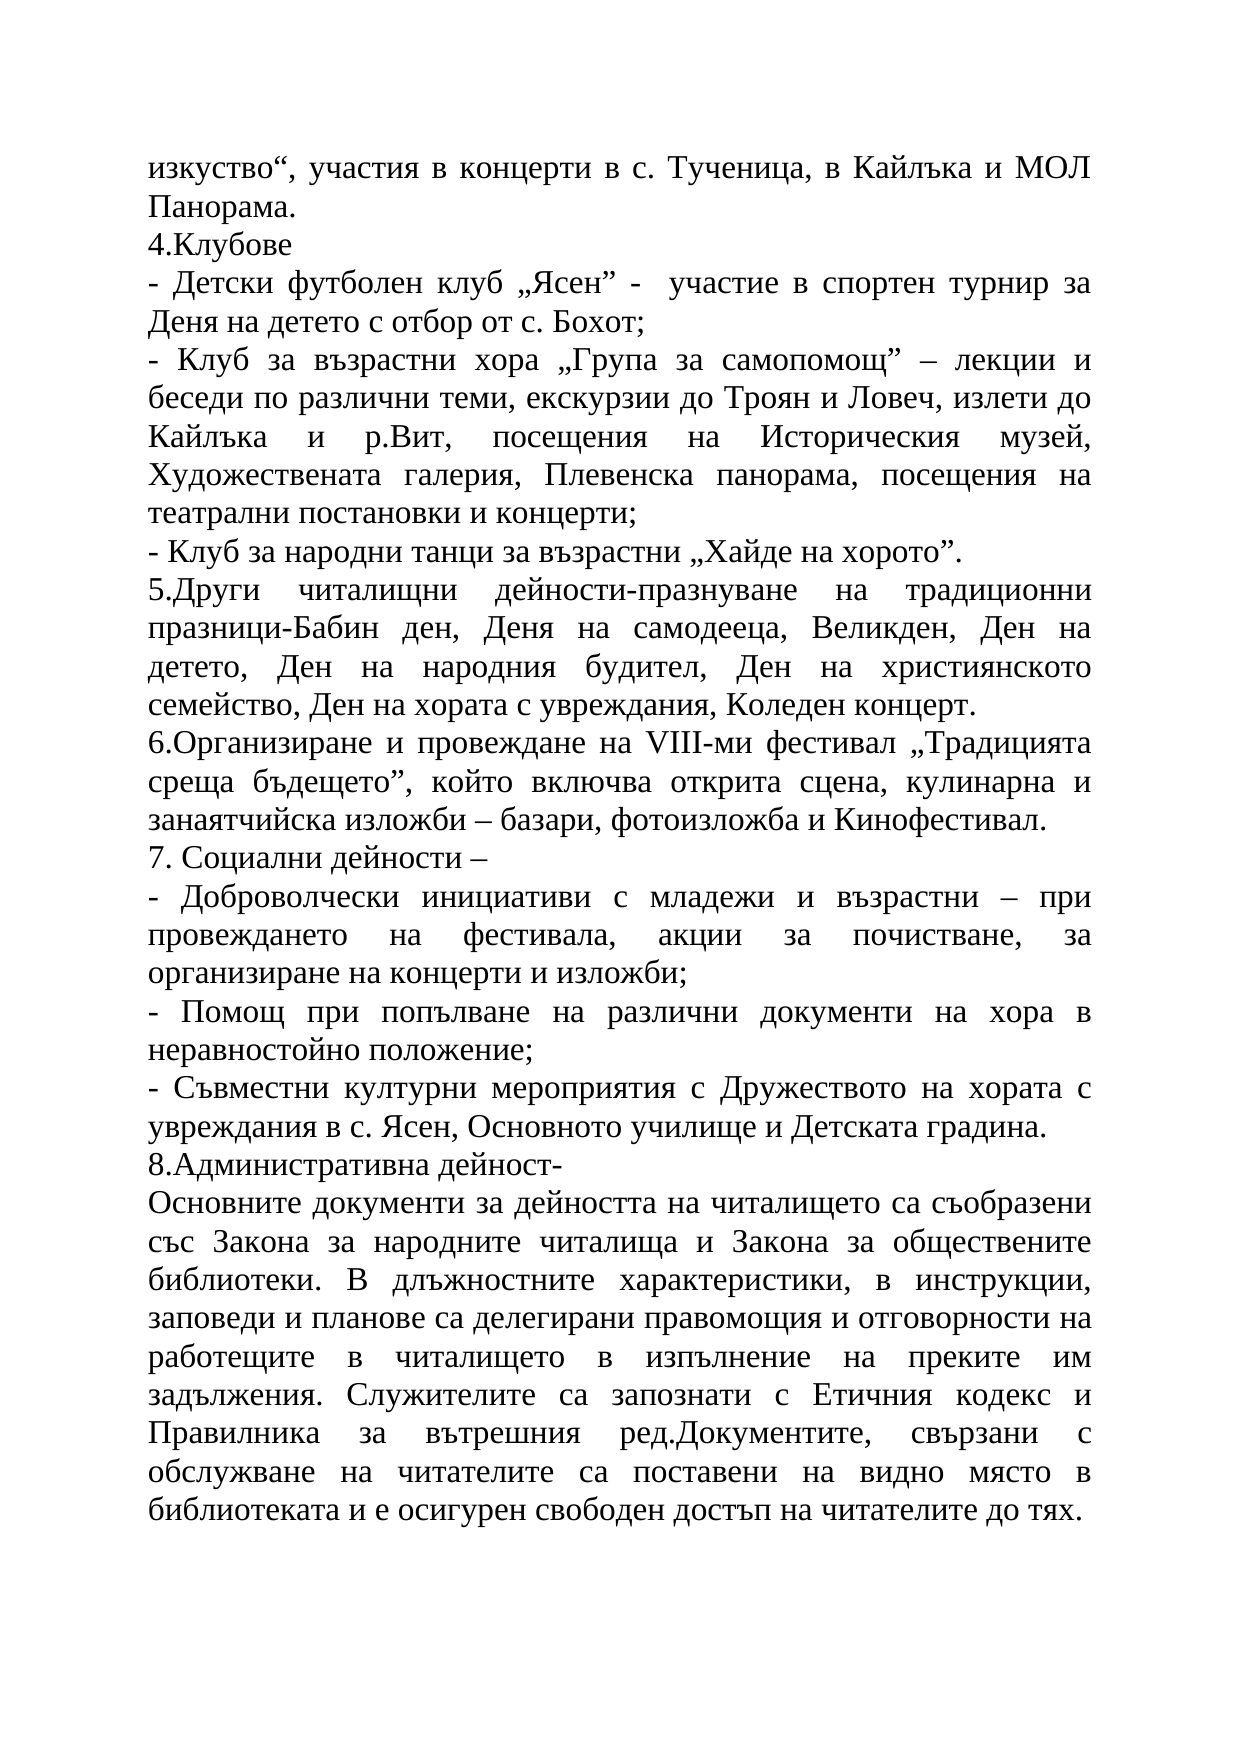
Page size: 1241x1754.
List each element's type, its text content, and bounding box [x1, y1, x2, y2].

text 8.Административна дейност- [148, 1144, 1093, 1183]
text - Помощ при попълване на различни документи на хора в неравностойно положение; [148, 991, 1093, 1068]
text - Детски футболен клуб „Ясен” - участие в спортен турнир за Деня на детето с отбор от с. Бохот; [148, 263, 1093, 339]
text - Клуб за възрастни хора „Група за самопомощ” – лекции и беседи по различни теми, екскурзии до Троян и Ловеч, излети до Кайлъка и р.Вит, посещения на Историческия музей, Художествената галерия, Плевенска панорама, посещения на театрални постановки и концерти; [148, 339, 1093, 531]
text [148, 148, 1093, 224]
text 6.Организиране и провеждане на VІІІ-ми фестивал „Традицията среща бъдещето”, който включва открита сцена, кулинарна и занаятчийска изложби – базари, фотоизложба и Кинофестивал. [148, 723, 1093, 838]
text - Клуб за народни танци за възрастни „Хайде на хорото”. [148, 531, 1093, 569]
text - Съвместни културни мероприятия с Дружеството на хората с увреждания в с. Ясен, Основното училище и Детската градина. [148, 1068, 1093, 1144]
text 7. Социални дейности – [148, 838, 1093, 876]
text Основните документи за дейността на читалището са съобразени със Закона за народните читалища и Закона за обществените библиотеки. В длъжностните характеристики, в инструкции, заповеди и планове са делегирани правомощия и отговорности на работещите в читалището в изпълнение на преките им задължения. Служителите са запознати с Етичния кодекс и Правилника за вътрешния ред.Документите, свързани с обслужване на читателите са поставени на видно място в библиотеката и е осигурен свободен достъп на читателите до тях. [148, 1183, 1093, 1528]
text - Доброволчески инициативи с младежи и възрастни – при провеждането на фестивала, акции за почистване, за организиране на концерти и изложби; [148, 876, 1093, 991]
text 5.Други читалищни дейности-празнуване на традиционни празници-Бабин ден, Деня на самодееца, Великден, Ден на детето, Ден на народния будител, Ден на християнското семейство, Ден на хората с увреждания, Коледен концерт. [148, 569, 1093, 723]
text 4.Клубове [148, 224, 1093, 263]
